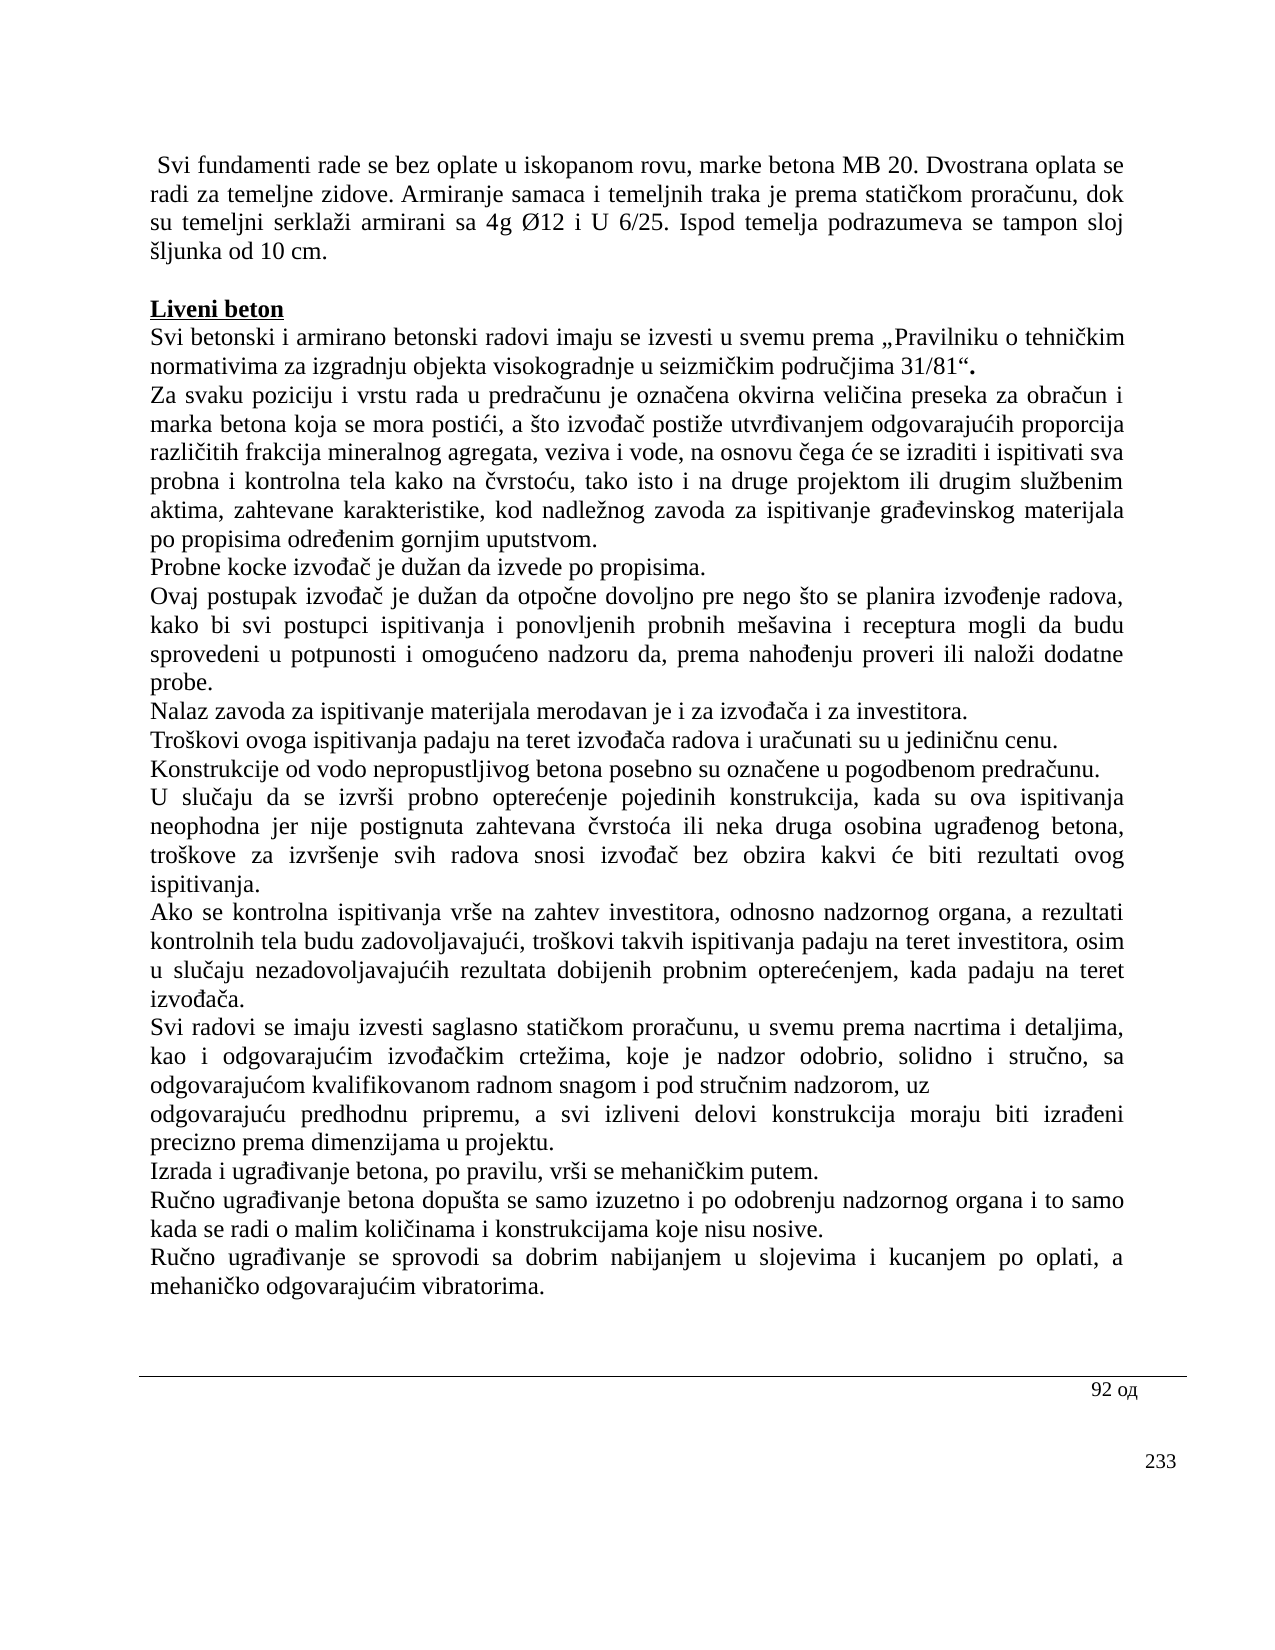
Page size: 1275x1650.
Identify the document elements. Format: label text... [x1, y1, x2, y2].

text Svi betonski i armirano betonski radovi imaju se izvesti u svemu prema „Pravilniku o tehničkim normativima za izgradnju objekta visokogradnje u seizmičkim područjima 31/81“. [150, 322, 1125, 380]
text Nalaz zavoda za ispitivanje materijala merodavan je i za izvođača i za investitora. [150, 696, 1125, 725]
text Liveni beton [150, 294, 1125, 322]
text Svi radovi se imaju izvesti saglasno statičkom proračunu, u svemu prema nacrtima i detaljima, kao i odgovarajućim izvođačkim crtežima, koje je nadzor odobrio, solidno i stručno, sa odgovarajućom kvalifikovanom radnom snagom i pod stručnim nadzorom, uz [150, 1012, 1125, 1099]
text U slučaju da se izvrši probno opterećenje pojedinih konstrukcija, kada su ova ispitivanja neophodna jer nije postignuta zahtevana čvrstoća ili neka druga osobina ugrađenog betona, troškove za izvršenje svih radova snosi izvođač bez obzira kakvi će biti rezultati ovog ispitivanja. [150, 782, 1125, 897]
text Konstrukcije od vodo nepropustljivog betona posebno su označene u pogodbenom predračunu. [150, 754, 1125, 782]
text Ovaj postupak izvođač je dužan da otpočne dovoljno pre nego što se planira izvođenje radova, kako bi svi postupci ispitivanja i ponovljenih probnih mešavina i receptura mogli da budu sprovedeni u potpunosti i omogućeno nadzoru da, prema nahođenju proveri ili naloži dodatne probe. [150, 581, 1125, 696]
text Troškovi ovoga ispitivanja padaju na teret izvođača radova i uračunati su u jediničnu cenu. [150, 725, 1125, 754]
text Ručno ugrađivanje se sprovodi sa dobrim nabijanjem u slojevima i kucanjem po oplati, a mehaničko odgovarajućim vibratorima. [150, 1242, 1125, 1300]
text Izrada i ugrađivanje betona, po pravilu, vrši se mehaničkim putem. [150, 1156, 1125, 1185]
text Za svaku poziciju i vrstu rada u predračunu je označena okvirna veličina preseka za obračun i marka betona koja se mora postići, a što izvođač postiže utvrđivanjem odgovarajućih proporcija različitih frakcija mineralnog agregata, veziva i vode, na osnovu čega će se izraditi i ispitivati sva probna i kontrolna tela kako na čvrstoću, tako isto i na druge projektom ili drugim službenim aktima, zahtevane karakteristike, kod nadležnog zavoda za ispitivanje građevinskog materijala po propisima određenim gornjim uputstvom. [150, 380, 1125, 552]
text Svi fundamenti rade se bez oplate u iskopanom rovu, marke betona MB 20. Dvostrana oplata se radi za temeljne zidove. Armiranje samaca i temeljnih traka je prema statičkom proračunu, dok su temeljni serklaži armirani sa 4g Ø12 i U 6/25. Ispod temelja podrazumeva se tampon sloj šljunka od 10 cm. [150, 150, 1125, 265]
text odgovarajuću predhodnu pripremu, a svi izliveni delovi konstrukcija moraju biti izrađeni precizno prema dimenzijama u projektu. [150, 1099, 1125, 1156]
text Probne kocke izvođač je dužan da izvede po propisima. [150, 552, 1125, 581]
text Ručno ugrađivanje betona dopušta se samo izuzetno i po odobrenju nadzornog organa i to samo kada se radi o malim količinama i konstrukcijama koje nisu nosive. [150, 1185, 1125, 1242]
text Ako se kontrolna ispitivanja vrše na zahtev investitora, odnosno nadzornog organa, a rezultati kontrolnih tela budu zadovoljavajući, troškovi takvih ispitivanja padaju na teret investitora, osim u slučaju nezadovoljavajućih rezultata dobijenih probnim opterećenjem, kada padaju na teret izvođača. [150, 897, 1125, 1012]
